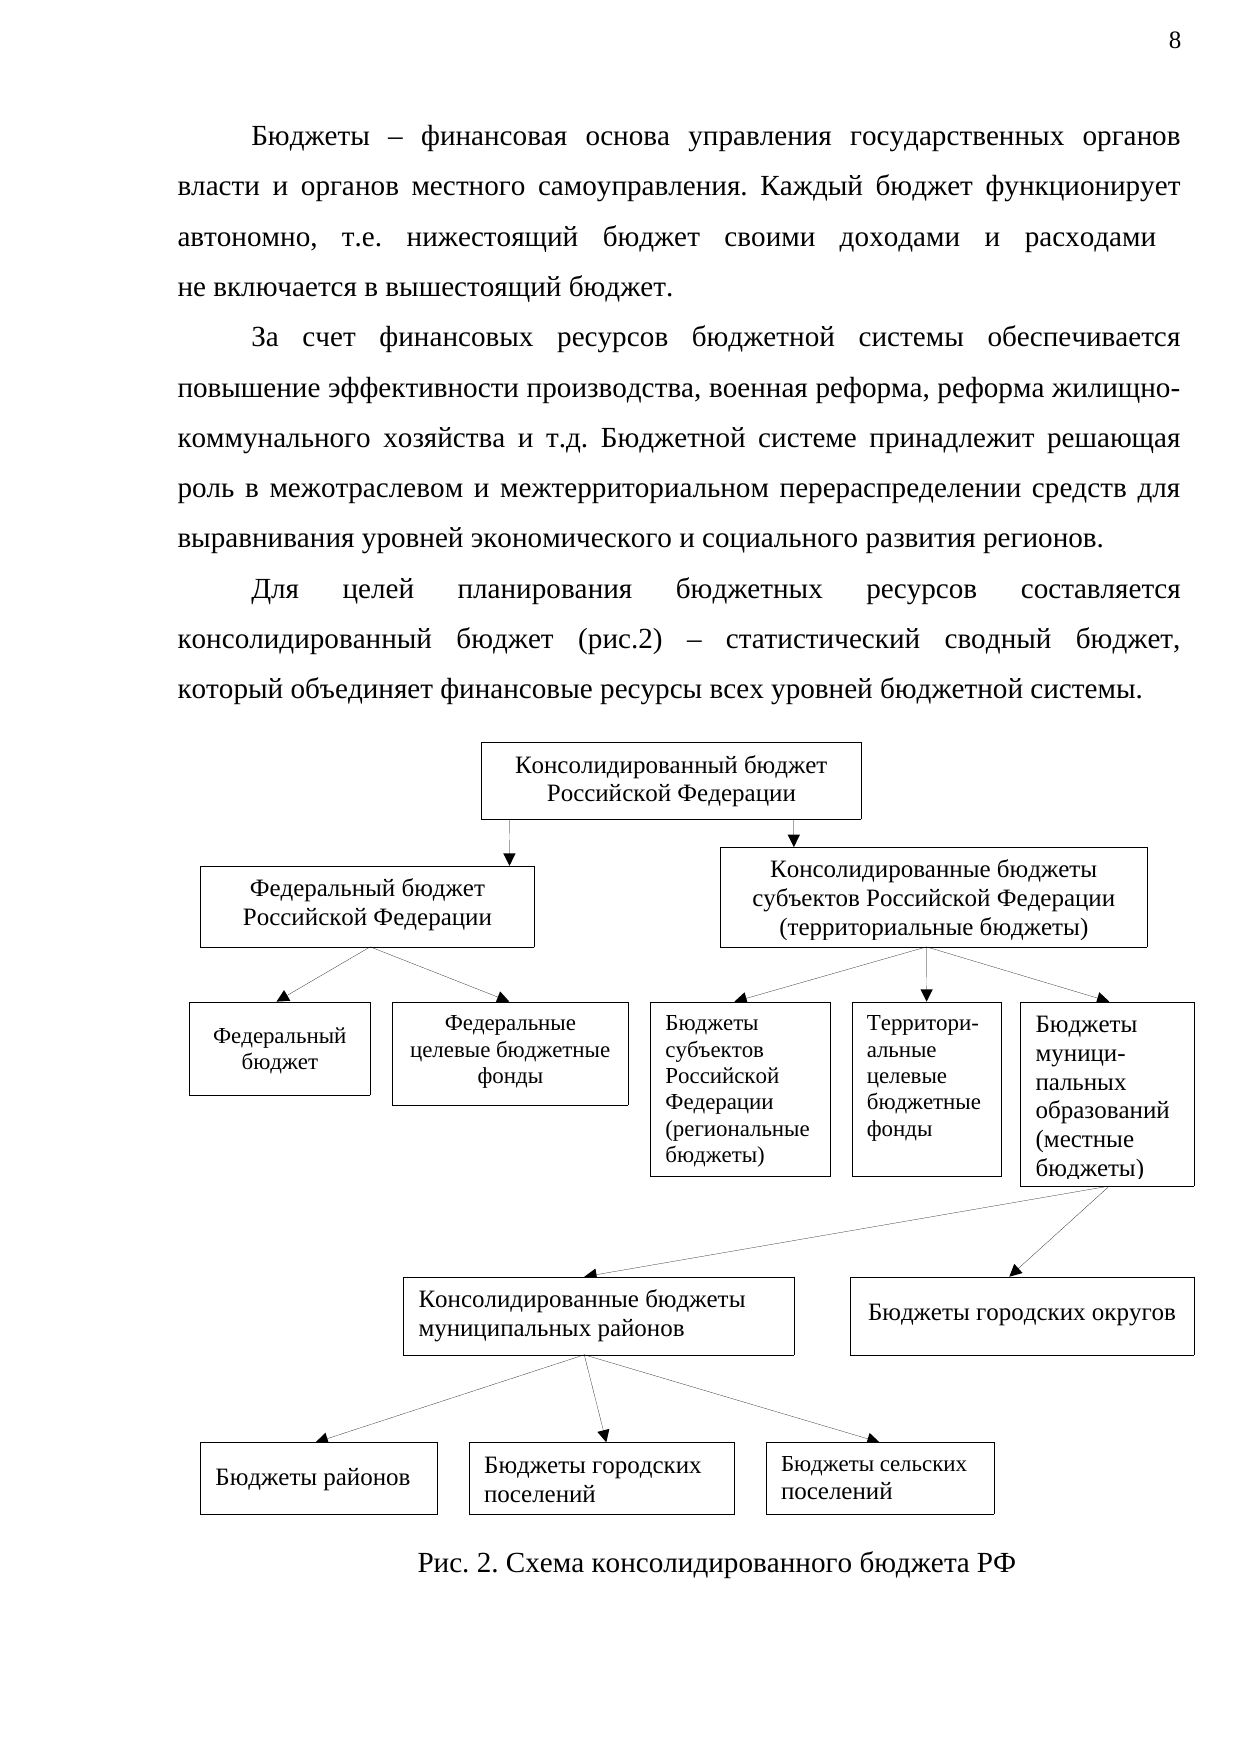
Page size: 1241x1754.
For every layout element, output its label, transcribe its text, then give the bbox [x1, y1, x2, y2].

text Для целей планирования бюджетных ресурсов составляется консолидированный бюджет (рис.2) – статистический сводный бюджет, который объединяет финансовые ресурсы всех уровней бюджетной системы. [177, 571, 1181, 705]
text Бюджеты – финансовая основа управления государственных органов власти и органов местного самоуправления. Каждый бюджет функционирует автономно, т.е. нижестоящий бюджет своими доходами и расходами не включается в вышестоящий бюджет. [177, 118, 1181, 303]
text Рис. 2. Схема консолидированного бюджета РФ [177, 1545, 1181, 1578]
text За счет финансовых ресурсов бюджетной системы обеспечивается повышение эффективности производства, военная реформа, реформа жилищно-коммунального хозяйства и т.д. Бюджетной системе принадлежит решающая роль в межотраслевом и межтерриториальном перераспределении средств для выравнивания уровней экономического и социального развития регионов. [177, 319, 1181, 554]
